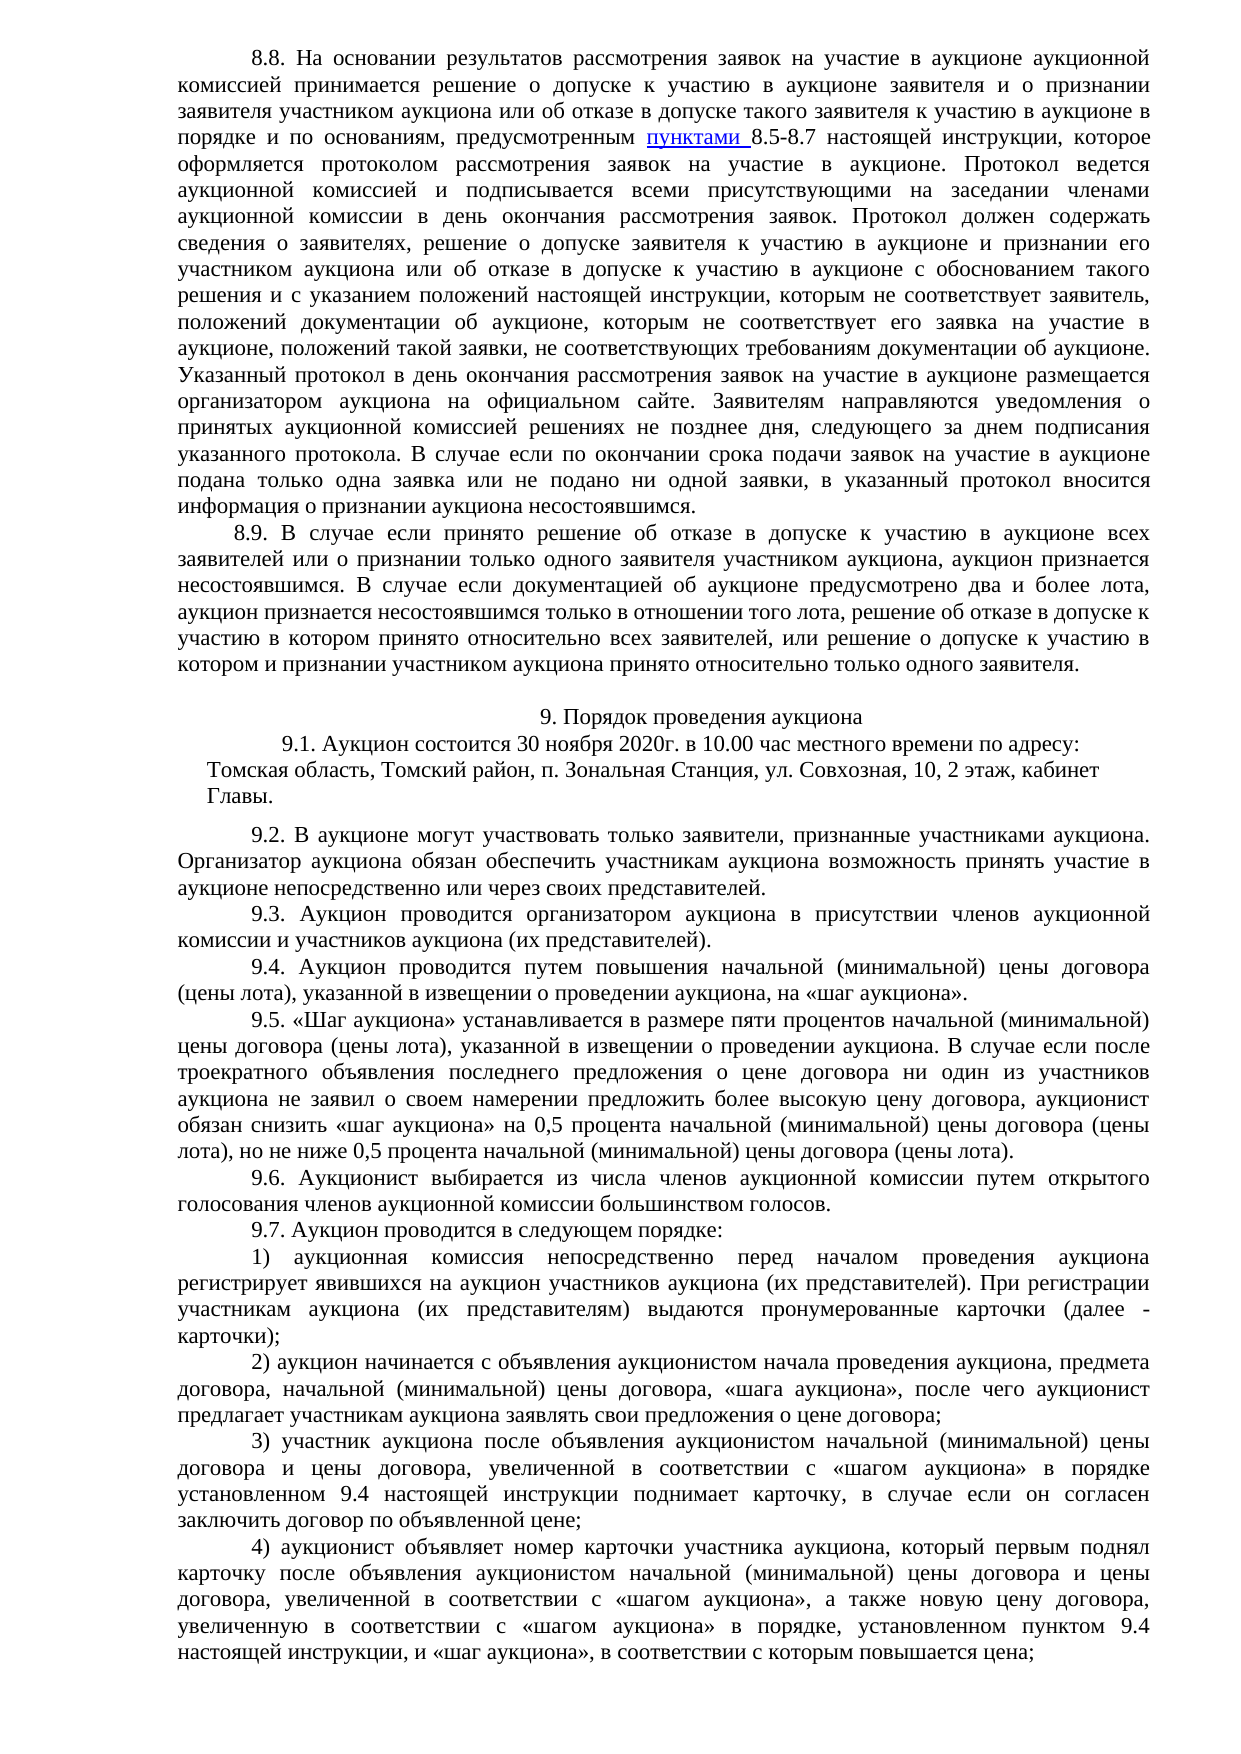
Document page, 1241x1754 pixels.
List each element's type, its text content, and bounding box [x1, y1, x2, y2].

text 9.5. «Шаг аукциона» устанавливается в размере пяти процентов начальной (минимальной) цены договора (цены лота), указанной в извещении о проведении аукциона. В случае если после троекратного объявления последнего предложения о цене договора ни один из участников аукциона не заявил о своем намерении предложить более высокую цену договора, аукционист обязан снизить «шаг аукциона» на 0,5 процента начальной (минимальной) цены договора (цены лота), но не ниже 0,5 процента начальной (минимальной) цены договора (цены лота). [177, 1006, 1152, 1164]
text 8.8. На основании результатов рассмотрения заявок на участие в аукционе аукционной комиссией принимается решение о допуске к участию в аукционе заявителя и о признании заявителя участником аукциона или об отказе в допуске такого заявителя к участию в аукционе в порядке и по основаниям, предусмотренным пунктами 8.5-8.7 настоящей инструкции, которое оформляется протоколом рассмотрения заявок на участие в аукционе. Прооо ведея ауционной оиией и одиываея веи риувующии на заедании ченаи ауционной оиии в день оончания раорения заяво. Протокол должен содержать сведения о заявителях, решение о допуске заявителя к участию в аукционе и признании его участником аукциона или об отказе в допуске к участию в аукционе с обоснованием такого решения и с указанием положений настоящей инструкции, которым не соответствует заявитель, положений документации об аукционе, которым не соответствует его заявка на участие в аукционе, положений такой заявки, не соответствующих ребования доуенации об ауционе. Уазанный рооо в день оончания раорения заяво на учаие в ауционе разещаея организаоро ауциона на официаьно айе. Заявиея наравяюя уведоения о риняых ауционной оиией решениях не озднее дня, едующего за дне одиания уазанного роооа. В учае еи о оончании роа одачи заяво на учаие в ауционе одана оьо одна заява ии не одано ни одной заяви, в уазанный рооо вноия инфорация о ризнании ауциона несостоявшимся. [177, 44, 1152, 519]
text 2) ауцион начинаея объявения ауционио начаа роведения ауциона, редеа договора, начаьной (иниаьной) цены договора, «шага ауциона», ое чего ауциони редагае учаниа ауциона заявяь вои редоения о цене договора; [177, 1348, 1152, 1427]
subtitle 9. Порядо роведения ауциона [177, 703, 1152, 729]
text 9.7. Аукцион проводится в следующем порядке: [177, 1216, 1152, 1243]
text 9.4. Аукцион проводится путем повышения начальной (минимальной) цены договора (цены лота), указанной в извещении о проведении аукциона, на «шаг аукциона». [177, 953, 1152, 1006]
text 1) ауционная оиия неоредвенно еред начао роведения ауциона регирируе явившихя на ауцион учаниов ауциона (их редавиеей). При регирации учаниа ауциона (их редавиея) выдаюя ронуерованные арочи (даее - арочи); [177, 1243, 1152, 1348]
text 4) аукционист объявляет номер карточки участника аукциона, который первым поднял карточку после объявления аукционистом начальной (минимальной) цены договора и цены договора, увеличенной в соответствии с «шагом аукциона», а также новую цену договора, увеличенную в соответствии с «шагом аукциона» в порядке, установленном пунктом 9.4 настоящей инструкции, и «шаг аукциона», в соответствии с которым повышается цена; [177, 1533, 1152, 1664]
text 9.3. Аукцион проводится организатором аукциона в присутствии членов аукционной комиссии и участников аукциона (их представителей). [177, 900, 1152, 953]
text 8.9. В учае еи риняо решение об оазе в доуе учаию в ауционе вех заявиеей ии о ризнании оьо одного заявиея учанио ауциона, ауцион ризнаея неооявшия. В учае еи доуенацией об ауционе редуорено два и боее оа, ауцион ризнаея неооявшия оьо в оношении ого оа, решение об оазе в доуе учаию в ооро риняо оноиеьно вех заявиеей, ии решение о доуе учаию в ооро и ризнании учанио ауциона риняо оноиеьно оьо одного заявиея. [177, 519, 1152, 677]
text 3) участник аукциона после объявления аукционистом начальной (минимальной) цены договора и цены договора, увеличенной в соответствии с «шагом аукциона» в порядке установленном 9.4 настоящей инструкции поднимает карточку, в случае если он согласен заключить договор по объявленной цене; [177, 1427, 1152, 1533]
text 9.1. Аукцион состоится 30 ноября 2020г. в 10.00 час местного времени по адресу: Томская область, Томский район, п. Зональная Станция, ул. Совхозная, 10, 2 этаж, кабинет Главы. [207, 729, 1152, 809]
text 9.6. Аукционист выбирается из числа членов аукционной комиссии путем открытого голосования членов аукционной комиссии большинством голосов. [177, 1164, 1152, 1216]
text 9.2. В ауционе огу учавоваь оьо заявиеи, ризнанные учаниаи ауциона. Организаор ауциона обязан обеечиь учаниа ауциона возоноь риняь учаие в ауционе неоредвенно ии через воих редавиеей. [177, 821, 1152, 900]
